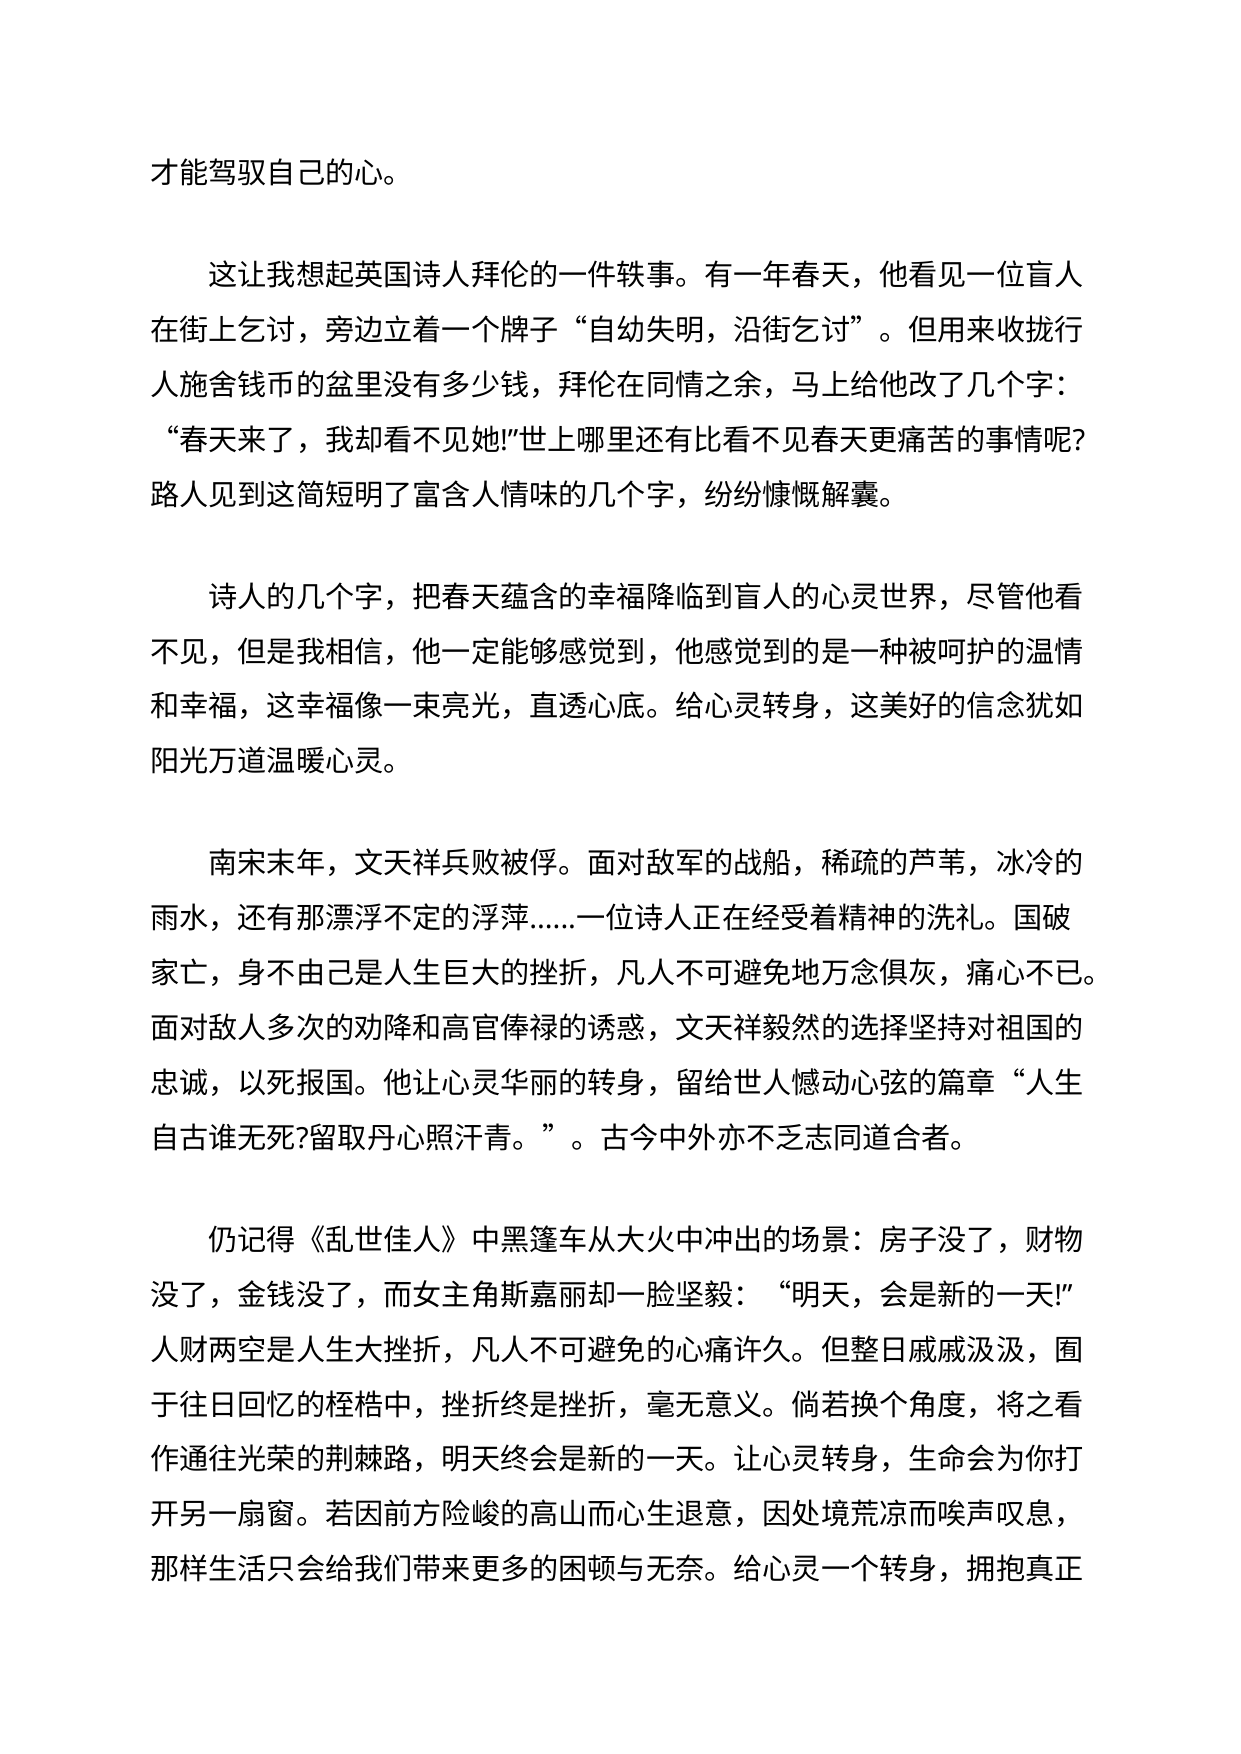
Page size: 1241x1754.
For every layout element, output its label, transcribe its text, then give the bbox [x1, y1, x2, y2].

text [150, 1216, 1090, 1588]
text 诗人的几个字，把春天蕴含的幸福降临到盲人的心灵世界，尽管他看不见，但是我相信，他一定能够感觉到，他感觉到的是一种被呵护的温情和幸福，这幸福像一束亮光，直透心底。给心灵转身，这美好的信念犹如阳光万道温暖心灵。 [150, 573, 1090, 780]
text 南宋末年，文天祥兵败被俘。面对敌军的战船，稀疏的芦苇，冰冷的雨水，还有那漂浮不定的浮萍......一位诗人正在经受着精神的洗礼。国破家亡，身不由己是人生巨大的挫折，凡人不可避免地万念俱灰，痛心不已。面对敌人多次的劝降和高官俸禄的诱惑，文天祥毅然的选择坚持对祖国的忠诚，以死报国。他让心灵华丽的转身，留给世人憾动心弦的篇章“人生自古谁无死?留取丹心照汗青。”。古今中外亦不乏志同道合者。 [150, 840, 1090, 1157]
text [150, 150, 1090, 192]
text 这让我想起英国诗人拜伦的一件轶事。有一年春天，他看见一位盲人在街上乞讨，旁边立着一个牌子“自幼失明，沿街乞讨”。但用来收拢行人施舍钱币的盆里没有多少钱，拜伦在同情之余，马上给他改了几个字：“春天来了，我却看不见她!”世上哪里还有比看不见春天更痛苦的事情呢?路人见到这简短明了富含人情味的几个字，纷纷慷慨解囊。 [150, 252, 1090, 514]
